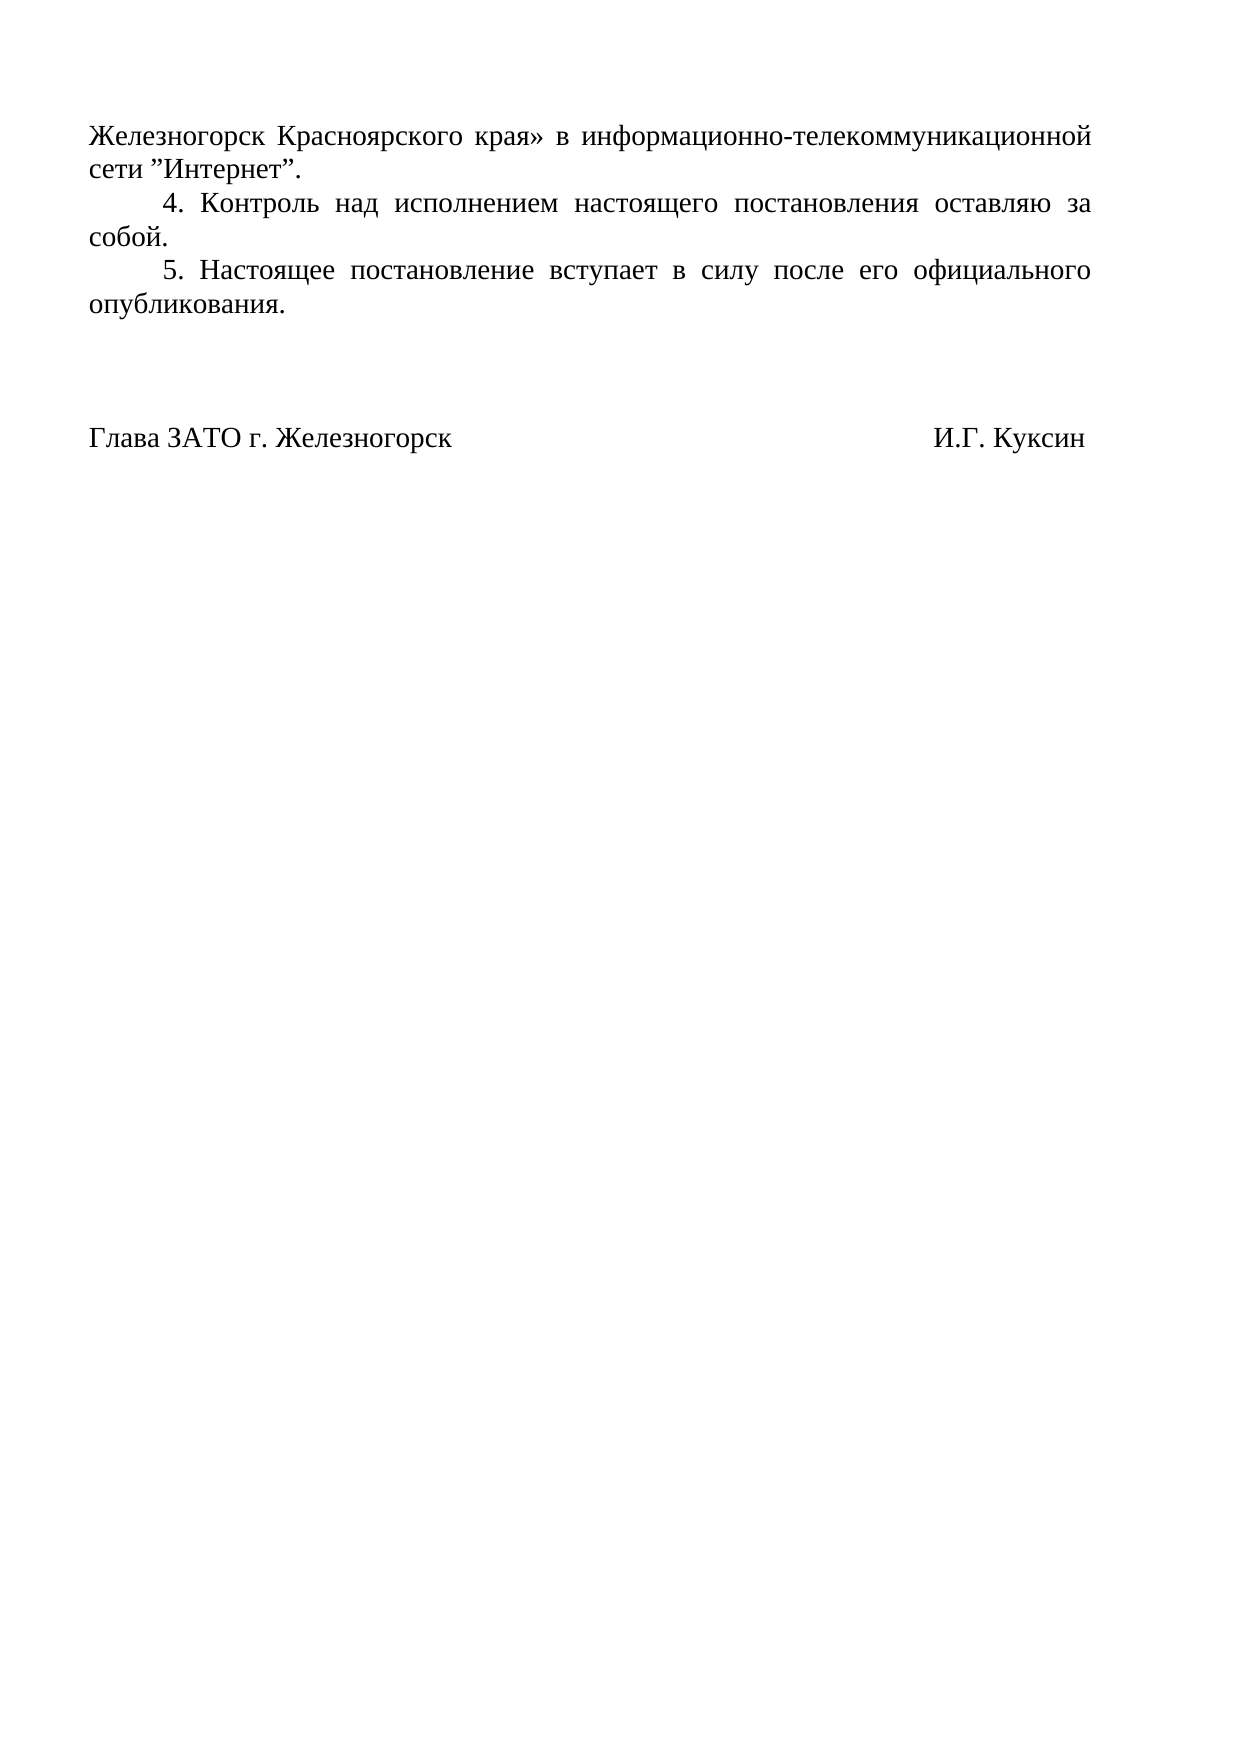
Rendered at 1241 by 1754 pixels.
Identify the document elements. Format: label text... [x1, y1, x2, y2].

text 5. Настоящее постановление вступает в силу после его официального опубликования. [89, 252, 1092, 319]
text 4. Контроль над исполнением настоящего постановления оставляю за собой. [89, 185, 1092, 252]
text Глава ЗАТО г. Железногорск И.Г. Куксин [89, 420, 1092, 453]
